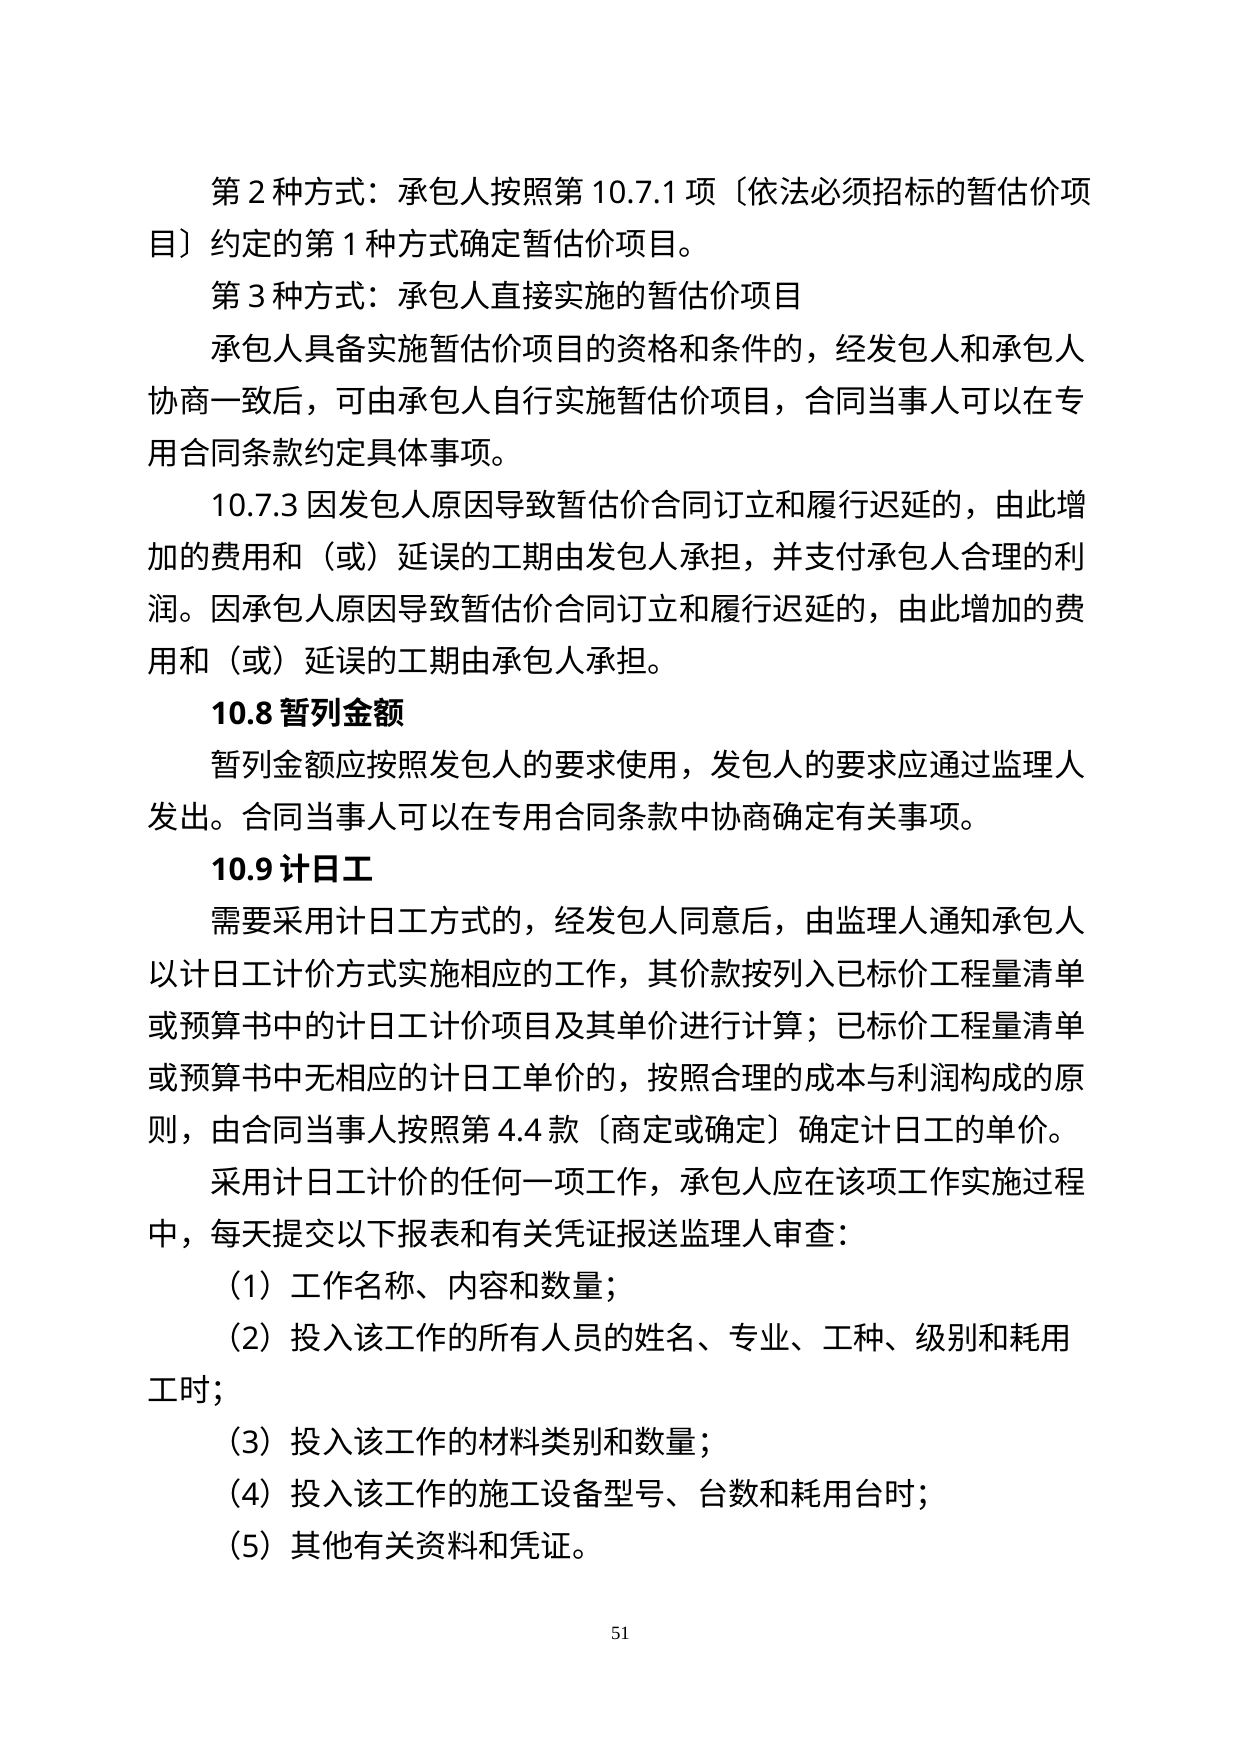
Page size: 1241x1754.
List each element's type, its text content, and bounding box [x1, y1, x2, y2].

text 暂列金额应按照发包人的要求使用，发包人的要求应通过监理人发出。合同当事人可以在专用合同条款中协商确定有关事项。 [148, 735, 1092, 839]
text 采用计日工计价的任何一项工作，承包人应在该项工作实施过程中，每天提交以下报表和有关凭证报送监理人审查： [148, 1152, 1092, 1256]
text （2）投入该工作的所有人员的姓名、专业、工种、级别和耗用工时； [148, 1308, 1092, 1412]
text 10.7.3 因发包人原因导致暂估价合同订立和履行迟延的，由此增加的费用和（或）延误的工期由发包人承担，并支付承包人合理的利润。因承包人原因导致暂估价合同订立和履行迟延的，由此增加的费用和（或）延误的工期由承包人承担。 [148, 474, 1092, 683]
text 承包人具备实施暂估价项目的资格和条件的，经发包人和承包人协商一致后，可由承包人自行实施暂估价项目，合同当事人可以在专用合同条款约定具体事项。 [148, 318, 1092, 474]
subtitle 10.9计日工 [148, 839, 1092, 891]
subtitle 10.8暂列金额 [148, 683, 1092, 735]
text 需要采用计日工方式的，经发包人同意后，由监理人通知承包人以计日工计价方式实施相应的工作，其价款按列入已标价工程量清单或预算书中的计日工计价项目及其单价进行计算；已标价工程量清单或预算书中无相应的计日工单价的，按照合理的成本与利润构成的原则，由合同当事人按照第4.4款〔商定或确定〕确定计日工的单价。 [148, 891, 1092, 1152]
text 第2种方式：承包人按照第10.7.1项〔依法必须招标的暂估价项目〕约定的第1种方式确定暂估价项目。 [148, 162, 1092, 266]
text （1）工作名称、内容和数量； [148, 1256, 1092, 1308]
text （5）其他有关资料和凭证。 [148, 1516, 1092, 1568]
text （3）投入该工作的材料类别和数量； [148, 1412, 1092, 1464]
text 第3种方式：承包人直接实施的暂估价项目 [148, 266, 1092, 318]
text （4）投入该工作的施工设备型号、台数和耗用台时； [148, 1464, 1092, 1516]
